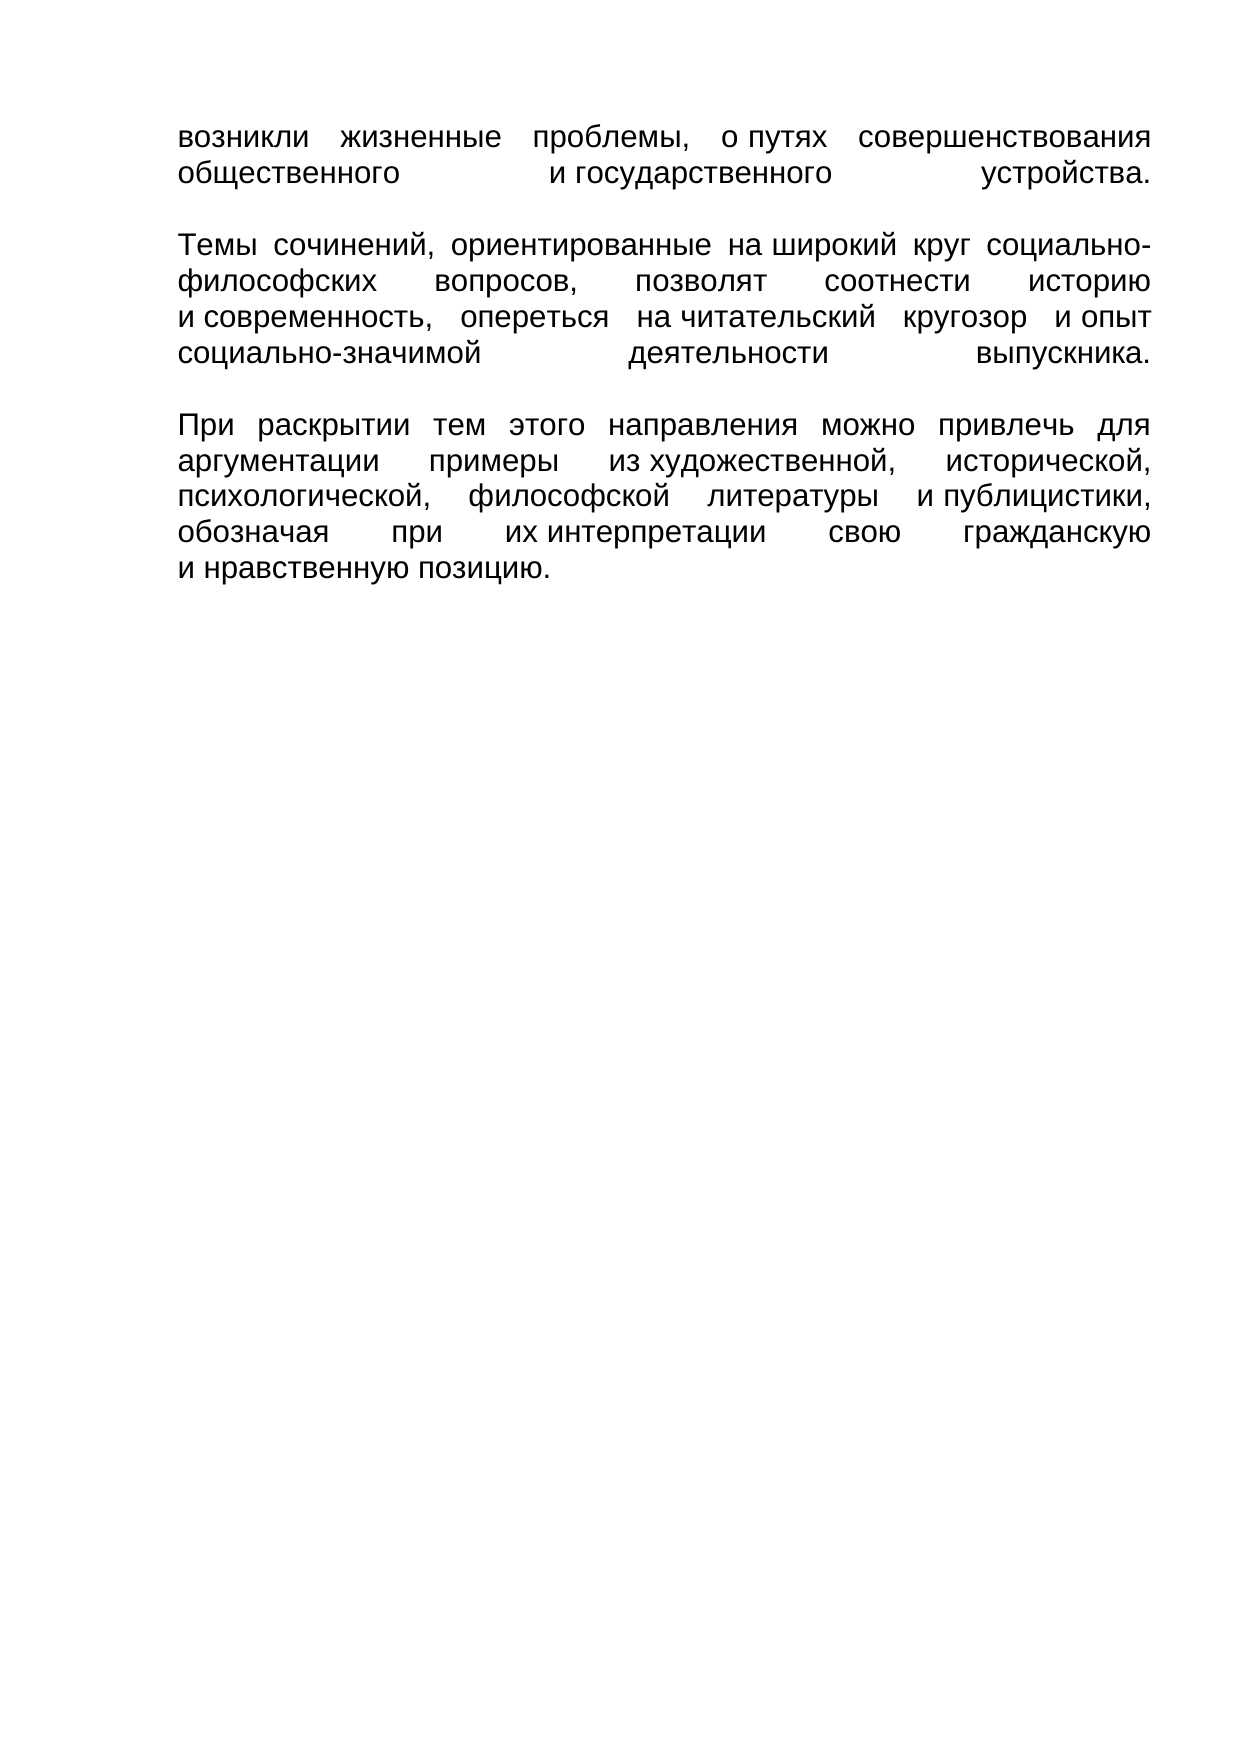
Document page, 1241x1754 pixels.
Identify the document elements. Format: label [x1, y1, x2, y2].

text [177, 118, 1152, 585]
